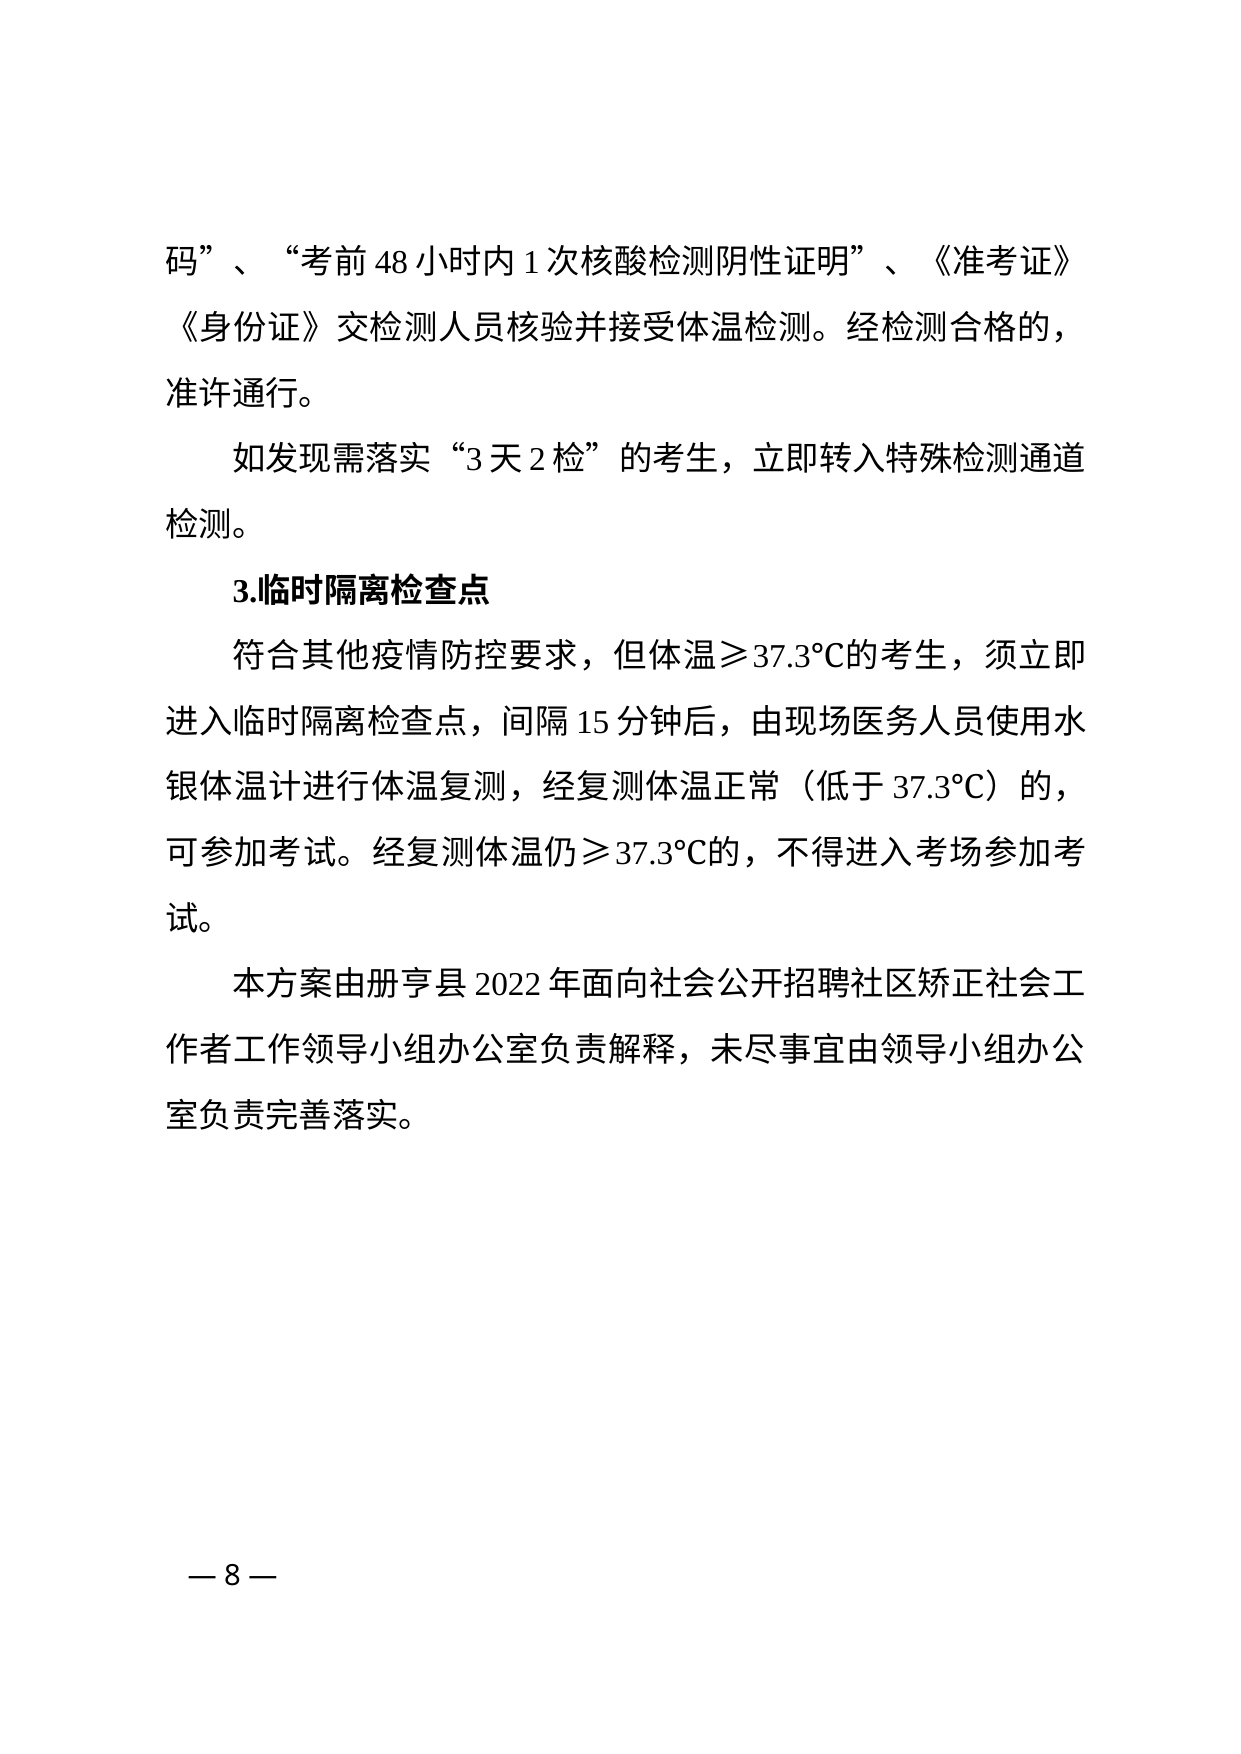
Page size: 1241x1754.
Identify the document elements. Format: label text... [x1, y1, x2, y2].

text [165, 227, 1087, 423]
text 3.临时隔离检查点 [165, 555, 1087, 620]
text 本方案由册亨县2022年面向社会公开招聘社区矫正社会工作者工作领导小组办公室负责解释，未尽事宜由领导小组办公室负责完善落实。 [165, 948, 1087, 1145]
text 符合其他疫情防控要求，但体温≥37.3℃的考生，须立即进入临时隔离检查点，间隔15分钟后，由现场医务人员使用水银体温计进行体温复测，经复测体温正常（低于37.3℃）的，可参加考试。经复测体温仍≥37.3℃的，不得进入考场参加考试。 [165, 620, 1087, 948]
text 如发现需落实“3天2检”的考生，立即转入特殊检测通道检测。 [165, 423, 1087, 555]
